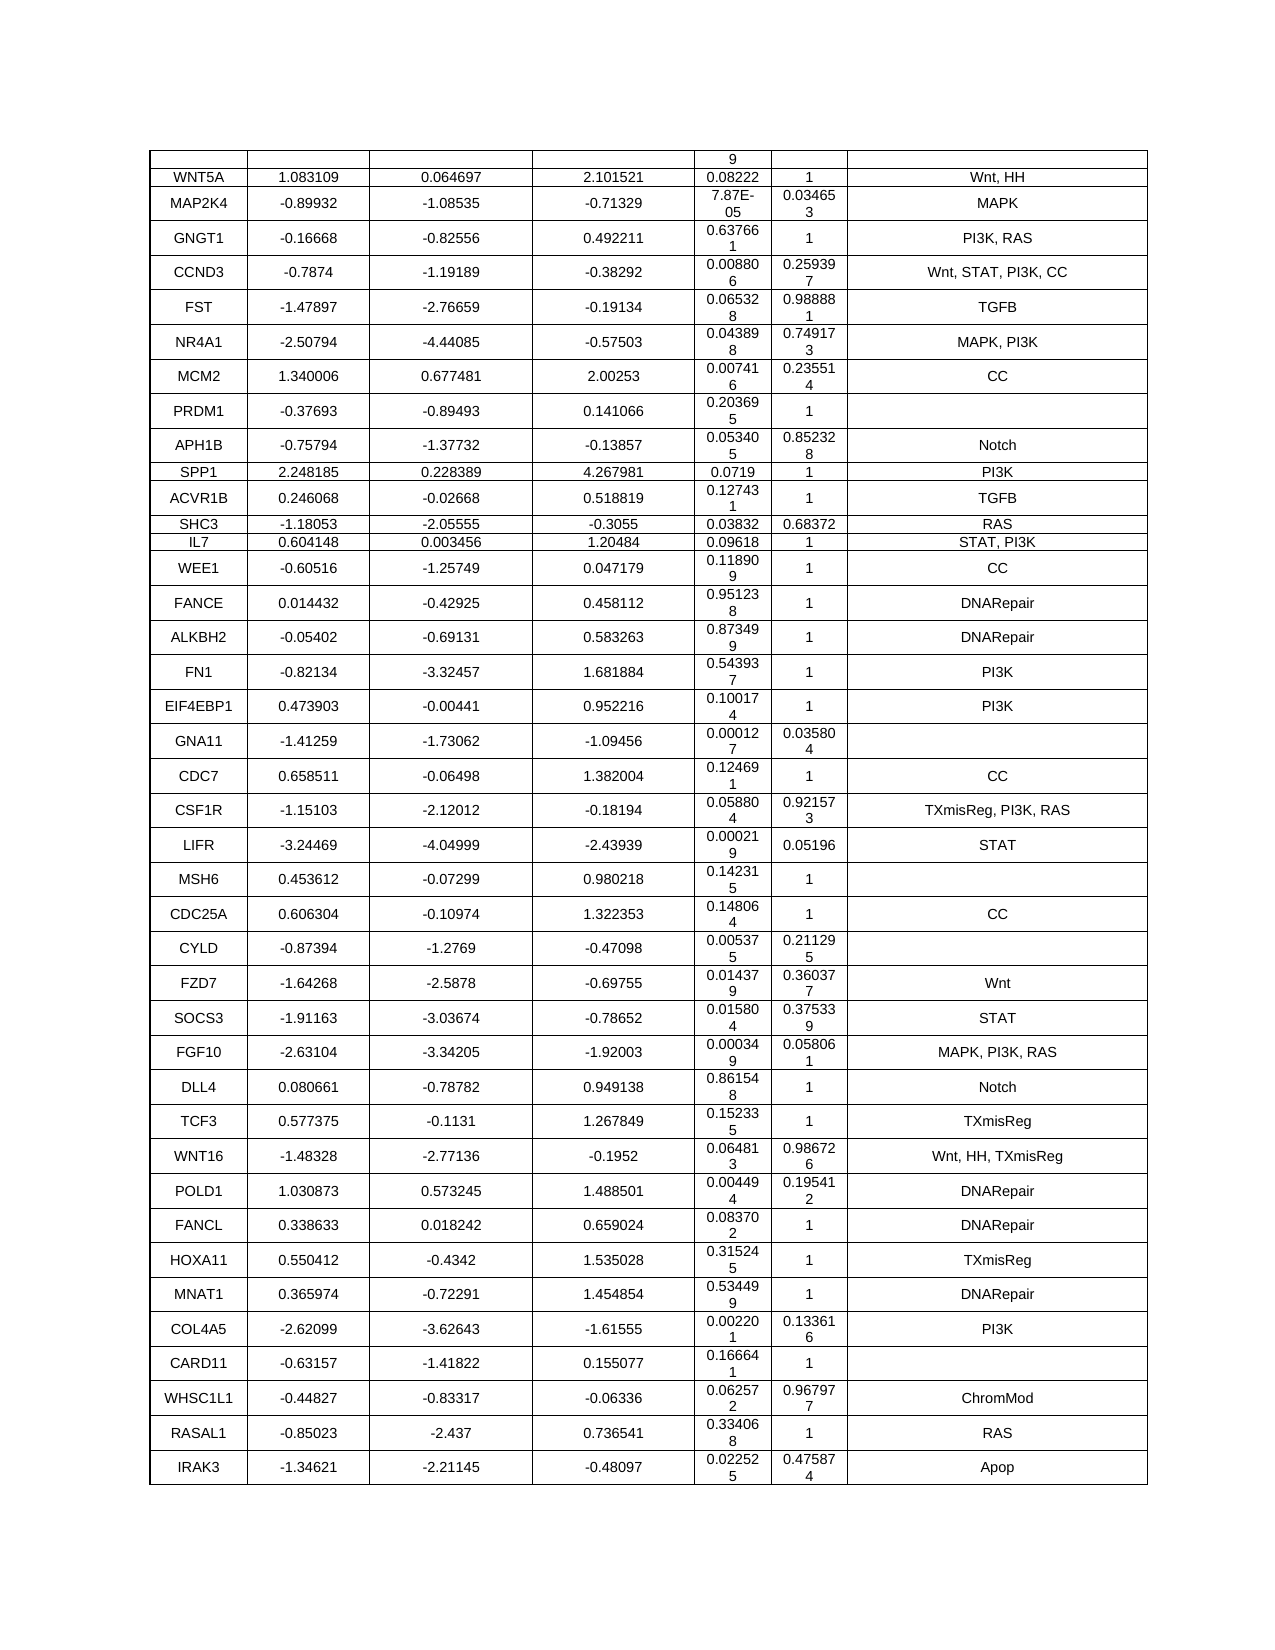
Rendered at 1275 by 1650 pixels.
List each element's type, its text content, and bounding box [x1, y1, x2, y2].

table_cell COL4A5 [151, 1312, 247, 1346]
table_cell 2.101521 [533, 169, 694, 186]
table_cell 0.053405 [695, 429, 771, 462]
table_cell -1.34621 [248, 1451, 369, 1484]
table_cell -2.5878 [370, 966, 532, 1000]
table_cell DNARepair [848, 1278, 1147, 1311]
table_cell 0.259397 [772, 256, 847, 289]
table_cell -2.05555 [370, 516, 532, 532]
table_cell 1 [772, 1278, 847, 1311]
table_cell CCND3 [151, 256, 247, 289]
table_cell -0.47098 [533, 932, 694, 965]
table_cell -0.83317 [370, 1381, 532, 1415]
table_cell MNAT1 [151, 1278, 247, 1311]
table_cell Wnt, HH, TXmisReg [848, 1139, 1147, 1173]
table_cell 0.014432 [248, 586, 369, 619]
table_cell -1.25749 [370, 551, 532, 585]
table_cell -0.75794 [248, 429, 369, 462]
table_cell PI3K, RAS [848, 221, 1147, 255]
table_cell -2.76659 [370, 290, 532, 324]
table_cell [848, 394, 1147, 428]
table_cell -0.87394 [248, 932, 369, 965]
table_cell 1.535028 [533, 1243, 694, 1277]
table_cell -1.41822 [370, 1347, 532, 1380]
table_cell -0.82556 [370, 221, 532, 255]
table_cell 0.473903 [248, 690, 369, 723]
table_cell 0.018242 [370, 1209, 532, 1242]
table_cell 0.133616 [772, 1312, 847, 1346]
table_cell -0.3055 [533, 516, 694, 532]
table_cell 0.534499 [695, 1278, 771, 1311]
table_cell 1 [772, 1416, 847, 1449]
table_cell -1.19189 [370, 256, 532, 289]
table_cell MAPK, PI3K [848, 325, 1147, 358]
table_cell 0.002201 [695, 1312, 771, 1346]
table_cell 0.211295 [772, 932, 847, 965]
table_cell EIF4EBP1 [151, 690, 247, 723]
table_cell -0.57503 [533, 325, 694, 358]
table_cell -0.18194 [533, 794, 694, 827]
table_cell 0.035804 [772, 724, 847, 758]
table_cell 0.118909 [695, 551, 771, 585]
table_cell MCM2 [151, 360, 247, 393]
table_cell 1 [772, 534, 847, 550]
table_cell 1 [772, 481, 847, 515]
table_cell 1 [772, 1209, 847, 1242]
table_cell 0.518819 [533, 481, 694, 515]
table_cell -0.07299 [370, 863, 532, 896]
table_cell 1 [772, 586, 847, 619]
table_cell -3.24469 [248, 828, 369, 862]
table_cell -0.1131 [370, 1105, 532, 1138]
table_cell 0.949138 [533, 1070, 694, 1104]
table_cell -0.69755 [533, 966, 694, 1000]
table_cell 0.573245 [370, 1174, 532, 1207]
table_cell 0.658511 [248, 759, 369, 792]
table_cell -0.71329 [533, 187, 694, 220]
table_cell DNARepair [848, 1209, 1147, 1242]
table_cell STAT, PI3K [848, 534, 1147, 550]
table_cell DNARepair [848, 621, 1147, 654]
table_cell 0.952216 [533, 690, 694, 723]
table_cell MAPK, PI3K, RAS [848, 1036, 1147, 1069]
table_cell 0.583263 [533, 621, 694, 654]
table_cell 0.967977 [772, 1381, 847, 1415]
table_cell CC [848, 551, 1147, 585]
table_cell 0.043898 [695, 325, 771, 358]
table_cell 0.083702 [695, 1209, 771, 1242]
table_cell SOCS3 [151, 1001, 247, 1034]
table_cell RIN1 [151, 151, 247, 168]
table_cell 0.166641 [695, 1347, 771, 1380]
table_cell 0.315245 [695, 1243, 771, 1277]
table_cell Notch [848, 1070, 1147, 1104]
table_cell -1.18053 [248, 516, 369, 532]
table_cell -0.05402 [248, 621, 369, 654]
table_cell 0.062572 [695, 1381, 771, 1415]
table_cell -0.13857 [533, 429, 694, 462]
table_cell 0.065328 [695, 290, 771, 324]
table_cell CC [848, 897, 1147, 931]
table_cell DNARepair [848, 586, 1147, 619]
table_cell -0.37693 [248, 394, 369, 428]
table_cell 0.148064 [695, 897, 771, 931]
table_cell FANCE [151, 586, 247, 619]
table_cell 0.05196 [772, 828, 847, 862]
table_cell 0.064813 [695, 1139, 771, 1173]
table_cell 0.015804 [695, 1001, 771, 1034]
table_cell -2.62099 [248, 1312, 369, 1346]
table_cell -0.89932 [248, 187, 369, 220]
table_cell 1 [772, 897, 847, 931]
table_cell 1 [772, 1243, 847, 1277]
table_cell -1.91163 [248, 1001, 369, 1034]
table_cell WHSC1L1 [151, 1381, 247, 1415]
table_cell 0.000127 [695, 724, 771, 758]
table_cell CDC7 [151, 759, 247, 792]
table_cell 0.988881 [772, 290, 847, 324]
table_cell PRDM1 [151, 394, 247, 428]
table_cell -1.2769 [370, 932, 532, 965]
table_cell STAT [848, 828, 1147, 862]
table_cell 0.124691 [695, 759, 771, 792]
table_cell 0.951238 [695, 586, 771, 619]
table_cell 0.736541 [533, 1416, 694, 1449]
table_cell 0.004494 [695, 1174, 771, 1207]
table_cell 0.637661 [695, 221, 771, 255]
table_cell -4.04999 [370, 828, 532, 862]
table_cell -0.1952 [533, 1139, 694, 1173]
table_cell CC [848, 360, 1147, 393]
table_cell 1 [772, 463, 847, 480]
table_cell -3.34205 [370, 1036, 532, 1069]
table_cell -0.48097 [533, 1451, 694, 1484]
table_cell 0.338633 [248, 1209, 369, 1242]
table_cell Wnt [848, 966, 1147, 1000]
table_cell -3.32457 [370, 655, 532, 689]
table_cell CSF1R [151, 794, 247, 827]
table_cell 1.382004 [533, 759, 694, 792]
table_cell -2.77136 [370, 1139, 532, 1173]
table_cell -0.60516 [248, 551, 369, 585]
table_cell -0.27715 [248, 151, 369, 168]
table_cell RAS [848, 516, 1147, 532]
table_cell 0.195412 [772, 1174, 847, 1207]
table_cell 0.235514 [772, 360, 847, 393]
table_cell -0.84025 [370, 151, 532, 168]
table_cell GNA11 [151, 724, 247, 758]
table_cell FZD7 [151, 966, 247, 1000]
table_cell PI3K [848, 463, 1147, 480]
table_cell TGFB [848, 481, 1147, 515]
table_cell 0.861548 [695, 1070, 771, 1104]
table_cell POLD1 [151, 1174, 247, 1207]
table_cell -0.82134 [248, 655, 369, 689]
table_cell 1 [772, 394, 847, 428]
table_cell MAP2K4 [151, 187, 247, 220]
table_cell 1 [772, 151, 847, 168]
table_cell ChromMod [848, 1381, 1147, 1415]
table_cell 0.080661 [248, 1070, 369, 1104]
table_cell CDC25A [151, 897, 247, 931]
table_cell -1.73062 [370, 724, 532, 758]
table_cell 2.248185 [248, 463, 369, 480]
table_cell -2.43939 [533, 828, 694, 862]
table_cell 0.142315 [695, 863, 771, 896]
table_cell 0.475874 [772, 1451, 847, 1484]
table_cell -0.16668 [248, 221, 369, 255]
table_cell -0.38292 [533, 256, 694, 289]
table_cell MAPK [848, 187, 1147, 220]
table_cell 0.09618 [695, 534, 771, 550]
table_cell 0.577375 [248, 1105, 369, 1138]
table_cell 0.360377 [772, 966, 847, 1000]
table_cell 0.453612 [248, 863, 369, 896]
table_cell 0.492211 [533, 221, 694, 255]
table_cell RAS [848, 151, 1147, 168]
table_cell APH1B [151, 429, 247, 462]
table_cell 1.488501 [533, 1174, 694, 1207]
table_cell -1.41259 [248, 724, 369, 758]
table_cell TGFB [848, 290, 1147, 324]
table_cell -3.03674 [370, 1001, 532, 1034]
table_cell -0.69131 [370, 621, 532, 654]
table_cell 1.340006 [248, 360, 369, 393]
table_cell -1.92003 [533, 1036, 694, 1069]
table_cell 0.285941 [533, 151, 694, 168]
table_cell 0.334068 [695, 1416, 771, 1449]
table_cell -0.7874 [248, 256, 369, 289]
table_cell 0.458112 [533, 586, 694, 619]
table_cell 1.083109 [248, 169, 369, 186]
table_cell [848, 932, 1147, 965]
table_cell 0.03832 [695, 516, 771, 532]
table_cell NR4A1 [151, 325, 247, 358]
table_cell FST [151, 290, 247, 324]
table_cell HOXA11 [151, 1243, 247, 1277]
table_cell Apop [848, 1451, 1147, 1484]
table_cell -0.89493 [370, 394, 532, 428]
table_cell 0.000219 [695, 828, 771, 862]
table_cell DNARepair [848, 1174, 1147, 1207]
table_cell -0.10974 [370, 897, 532, 931]
table_cell 2.00253 [533, 360, 694, 393]
table_cell -0.78782 [370, 1070, 532, 1104]
table_cell 1 [772, 551, 847, 585]
table_cell STAT [848, 1001, 1147, 1034]
table_cell 1 [772, 1347, 847, 1380]
table_cell 0.141066 [533, 394, 694, 428]
table_cell TXmisReg, PI3K, RAS [848, 794, 1147, 827]
table_cell -1.47897 [248, 290, 369, 324]
table_cell -0.06498 [370, 759, 532, 792]
table_cell 0.155077 [533, 1347, 694, 1380]
table_cell 0.203695 [695, 394, 771, 428]
table_cell -4.44085 [370, 325, 532, 358]
table_cell -1.09456 [533, 724, 694, 758]
table_cell -1.37732 [370, 429, 532, 462]
table_cell 4.267981 [533, 463, 694, 480]
table_cell TXmisReg [848, 1243, 1147, 1277]
table_cell 1 [772, 1105, 847, 1138]
table_cell 0.749173 [772, 325, 847, 358]
table_cell 0.986726 [772, 1139, 847, 1173]
table_cell 0.604148 [248, 534, 369, 550]
table_cell -0.72291 [370, 1278, 532, 1311]
table_cell -0.4342 [370, 1243, 532, 1277]
table_cell -1.64268 [248, 966, 369, 1000]
table_cell -0.78652 [533, 1001, 694, 1034]
table_cell WNT16 [151, 1139, 247, 1173]
table_cell WNT5A [151, 169, 247, 186]
table_cell 1 [772, 759, 847, 792]
table_cell -0.19134 [533, 290, 694, 324]
table_cell 0.047179 [533, 551, 694, 585]
table_cell 1.454854 [533, 1278, 694, 1311]
table_cell FANCL [151, 1209, 247, 1242]
table_cell -2.437 [370, 1416, 532, 1449]
table_cell 0.873499 [695, 621, 771, 654]
table_cell 7.87E-05 [695, 187, 771, 220]
table_cell -0.85023 [248, 1416, 369, 1449]
table_cell 0.852328 [772, 429, 847, 462]
table_cell -0.00441 [370, 690, 532, 723]
table_cell 1.20484 [533, 534, 694, 550]
table_cell PI3K [848, 1312, 1147, 1346]
table_cell [848, 724, 1147, 758]
table_cell 0.034653 [772, 187, 847, 220]
table_cell 0.375339 [772, 1001, 847, 1034]
table_cell [848, 1347, 1147, 1380]
table_cell -0.02668 [370, 481, 532, 515]
table_cell 1 [772, 690, 847, 723]
table_cell -1.15103 [248, 794, 369, 827]
table_cell 1 [772, 1070, 847, 1104]
table_cell -0.44827 [248, 1381, 369, 1415]
table_cell 0.659024 [533, 1209, 694, 1242]
table_cell 0.022525 [695, 1451, 771, 1484]
table_cell CC [848, 759, 1147, 792]
table_cell MSH6 [151, 863, 247, 896]
table_cell 0.921573 [772, 794, 847, 827]
table_cell FGF10 [151, 1036, 247, 1069]
table_cell -1.61555 [533, 1312, 694, 1346]
table_cell -3.62643 [370, 1312, 532, 1346]
table_cell 1.030873 [248, 1174, 369, 1207]
table_cell 0.100174 [695, 690, 771, 723]
table_cell 0.064697 [370, 169, 532, 186]
table_cell ALKBH2 [151, 621, 247, 654]
table_cell 0.058804 [695, 794, 771, 827]
table_cell ACVR1B [151, 481, 247, 515]
table_cell 0.008806 [695, 256, 771, 289]
table_cell WEE1 [151, 551, 247, 585]
table_cell 1 [772, 863, 847, 896]
table_cell 0.000349 [695, 1036, 771, 1069]
table_cell 0.058061 [772, 1036, 847, 1069]
table_cell 1.322353 [533, 897, 694, 931]
table_cell 0.152335 [695, 1105, 771, 1138]
table_cell 1 [772, 169, 847, 186]
table_cell PI3K [848, 690, 1147, 723]
table_cell [848, 863, 1147, 896]
table_cell 0.365974 [248, 1278, 369, 1311]
table_cell IL7 [151, 534, 247, 550]
table_cell 0.003456 [370, 534, 532, 550]
table_cell DLL4 [151, 1070, 247, 1104]
table_cell 0.543937 [695, 655, 771, 689]
table_cell CYLD [151, 932, 247, 965]
table_cell -2.63104 [248, 1036, 369, 1069]
table_cell TXmisReg [848, 1105, 1147, 1138]
table_cell -0.63157 [248, 1347, 369, 1380]
table_cell 0.014379 [695, 966, 771, 1000]
table_cell 0.007416 [695, 360, 771, 393]
table_cell Wnt, STAT, PI3K, CC [848, 256, 1147, 289]
table_cell -2.21145 [370, 1451, 532, 1484]
table_cell 0.228389 [370, 463, 532, 480]
table_cell 1.267849 [533, 1105, 694, 1138]
table_cell 1 [772, 655, 847, 689]
table_cell SHC3 [151, 516, 247, 532]
table_cell -0.06336 [533, 1381, 694, 1415]
table_cell Notch [848, 429, 1147, 462]
table_cell -1.08535 [370, 187, 532, 220]
table_cell 1 [772, 221, 847, 255]
table_cell PI3K [848, 655, 1147, 689]
table_cell 0.980218 [533, 863, 694, 896]
table_cell -2.50794 [248, 325, 369, 358]
table_cell 0.677481 [370, 360, 532, 393]
table_cell 0.0719 [695, 463, 771, 480]
table_cell Wnt, HH [848, 169, 1147, 186]
table_cell 0.371949 [695, 151, 771, 168]
table_cell -2.12012 [370, 794, 532, 827]
table_cell IRAK3 [151, 1451, 247, 1484]
table_cell GNGT1 [151, 221, 247, 255]
table_cell -1.48328 [248, 1139, 369, 1173]
table_cell 0.68372 [772, 516, 847, 532]
table_cell 0.127431 [695, 481, 771, 515]
table_cell 0.08222 [695, 169, 771, 186]
table_cell 0.246068 [248, 481, 369, 515]
table_cell RAS [848, 1416, 1147, 1449]
table_cell 1.681884 [533, 655, 694, 689]
table_cell 0.606304 [248, 897, 369, 931]
table_cell 1 [772, 621, 847, 654]
table_cell RASAL1 [151, 1416, 247, 1449]
table_cell 0.550412 [248, 1243, 369, 1277]
table_cell FN1 [151, 655, 247, 689]
table_cell SPP1 [151, 463, 247, 480]
table_cell CARD11 [151, 1347, 247, 1380]
table_cell LIFR [151, 828, 247, 862]
table_cell -0.42925 [370, 586, 532, 619]
table_cell 0.005375 [695, 932, 771, 965]
table_cell TCF3 [151, 1105, 247, 1138]
